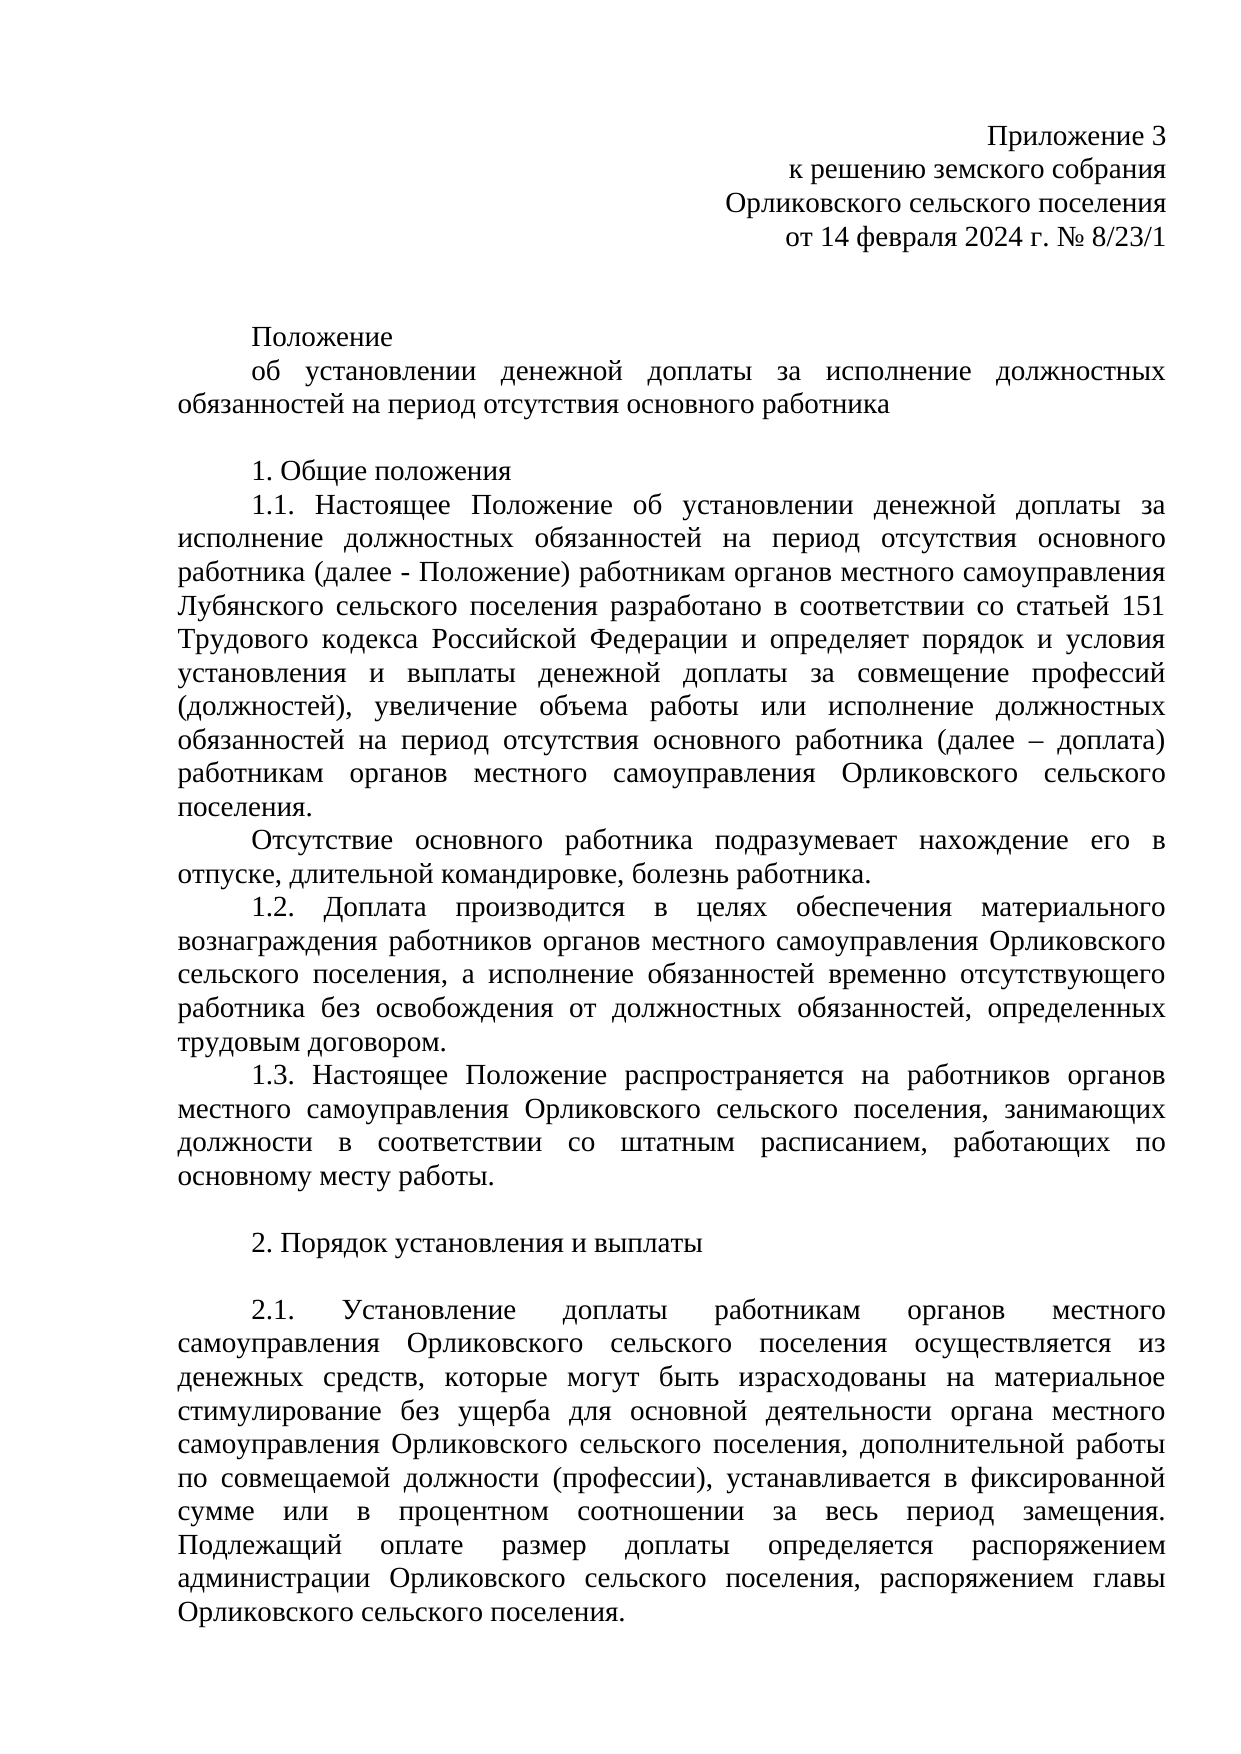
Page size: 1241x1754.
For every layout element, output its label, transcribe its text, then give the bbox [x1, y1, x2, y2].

text 2.1. Установление доплаты работникам органов местного самоуправления Орликовского сельского поселения осуществляется из денежных средств, которые могут быть израсходованы на материальное стимулирование без ущерба для основной деятельности органа местного самоуправления Орликовского сельского поселения, дополнительной работы по совмещаемой должности (профессии), устанавливается в фиксированной сумме или в процентном соотношении за весь период замещения. Подлежащий оплате размер доплаты определяется распоряжением администрации Орликовского сельского поселения, распоряжением главы Орликовского сельского поселения. [177, 1292, 1166, 1627]
text от 14 февраля 2024 г. № 8/23/1 [177, 219, 1166, 252]
text Положение [177, 319, 1166, 353]
text Отсутствие основного работника подразумевает нахождение его в отпуске, длительной командировке, болезнь работника. [177, 822, 1166, 889]
text 1.3. Настоящее Положение распространяется на работников органов местного самоуправления Орликовского сельского поселения, занимающих должности в соответствии со штатным расписанием, работающих по основному месту работы. [177, 1057, 1166, 1191]
text Орликовского сельского поселения [177, 185, 1166, 219]
text 2. Порядок установления и выплаты [177, 1225, 1166, 1258]
text к решению земского собрания [177, 152, 1166, 185]
text об установлении денежной доплаты за исполнение должностных обязанностей на период отсутствия основного работника [177, 353, 1166, 420]
text 1.2. Доплата производится в целях обеспечения материального вознаграждения работников органов местного самоуправления Орликовского сельского поселения, а исполнение обязанностей временно отсутствующего работника без освобождения от должностных обязанностей, определенных трудовым договором. [177, 889, 1166, 1057]
text 1. Общие положения [177, 453, 1166, 487]
text 1.1. Настоящее Положение об установлении денежной доплаты за исполнение должностных обязанностей на период отсутствия основного работника (далее - Положение) работникам органов местного самоуправления Лубянского сельского поселения разработано в соответствии со статьей 151 Трудового кодекса Российской Федерации и определяет порядок и условия установления и выплаты денежной доплаты за совмещение профессий (должностей), увеличение объема работы или исполнение должностных обязанностей на период отсутствия основного работника (далее – доплата) работникам органов местного самоуправления Орликовского сельского поселения. [177, 487, 1166, 822]
text Приложение 3 [177, 118, 1166, 152]
